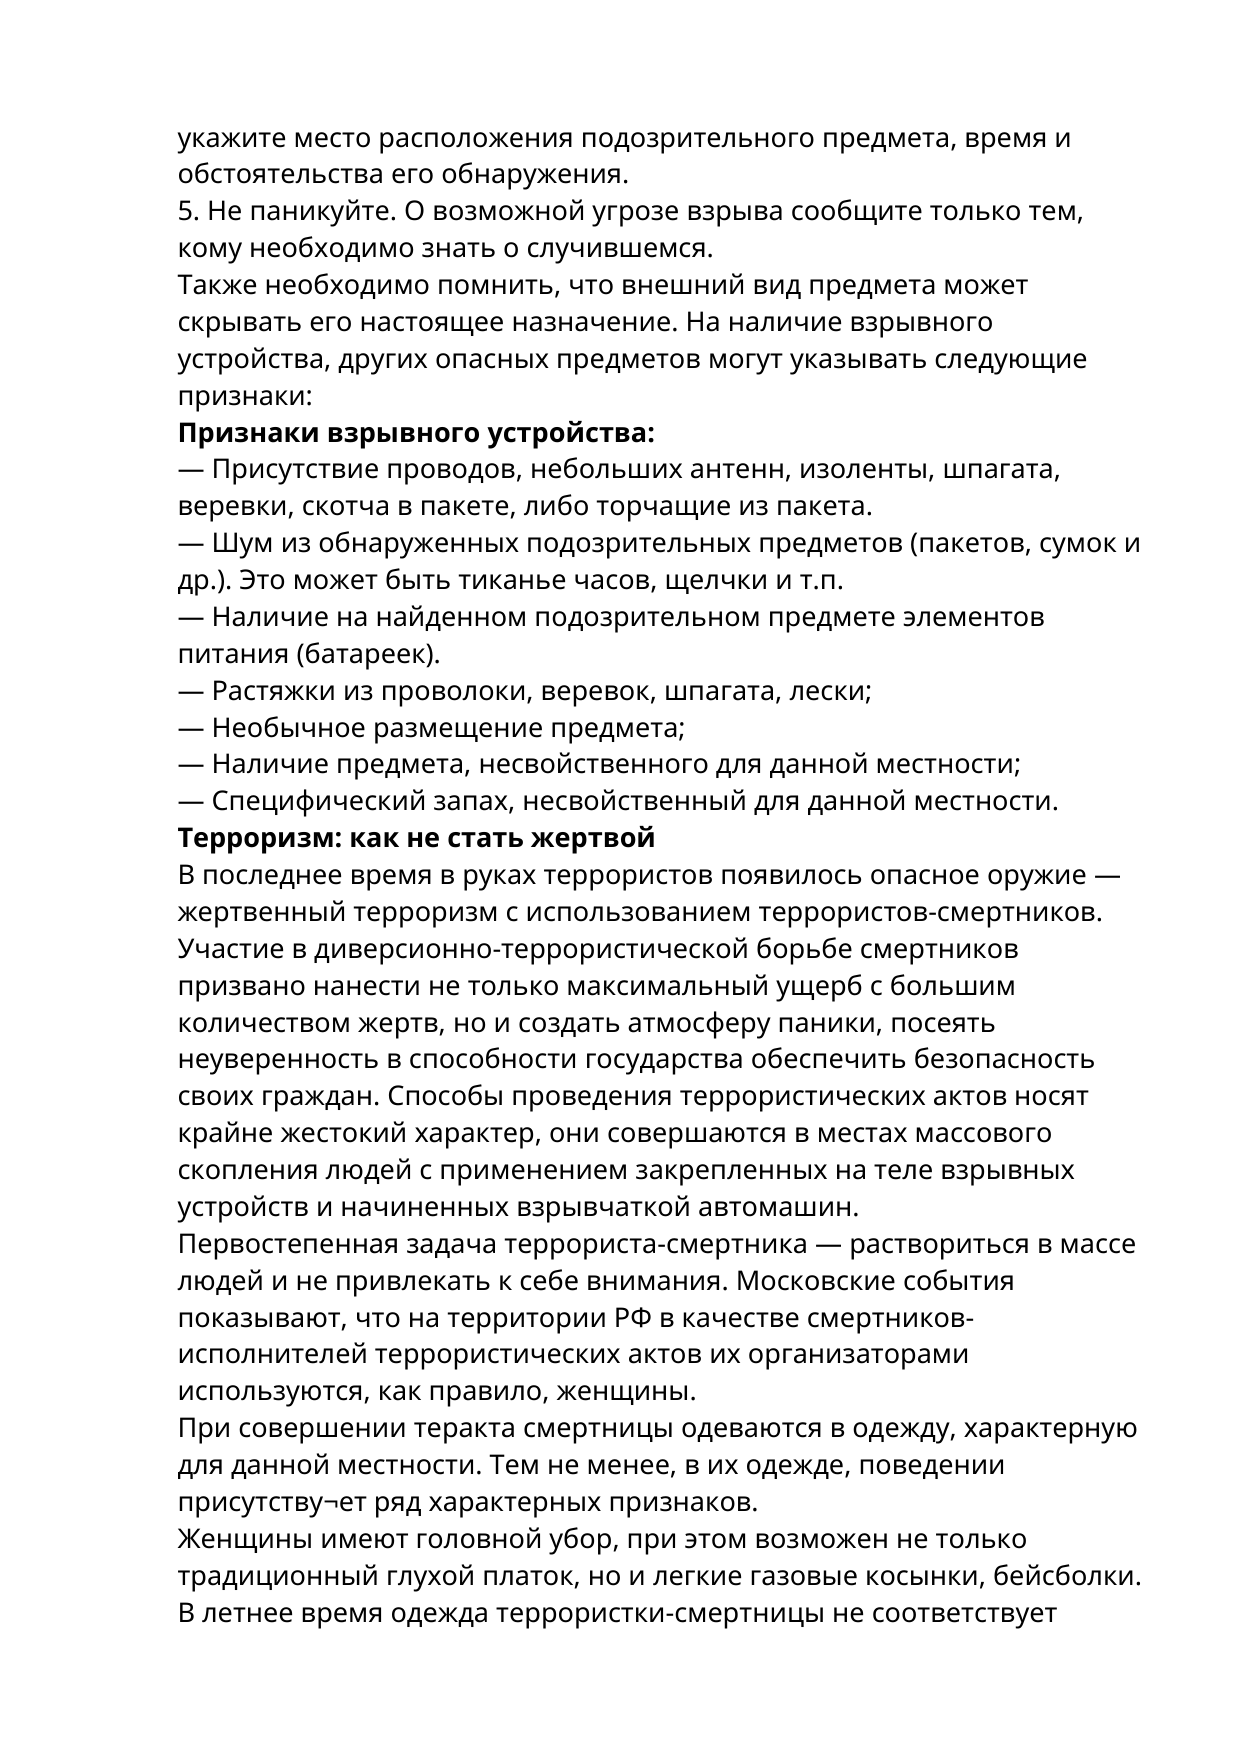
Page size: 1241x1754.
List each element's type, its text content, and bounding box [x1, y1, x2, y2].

text Терроризм: как не стать жертвой В последнее время в руках террористов появилось опасное оружие — жертвенный терроризм с использованием террористов-смертников. Участие в диверсионно-террористической борьбе смертников призвано нанести не только максимальный ущерб с большим количеством жертв, но и создать атмосферу паники, посеять неуверенность в способности государства обеспечить безопасность своих граждан. Способы проведения террористических актов носят крайне жестокий характер, они совершаются в местах массового скопления людей с применением закрепленных на теле взрывных устройств и начиненных взрывчаткой автомашин. Первостепенная задача террориста-смертника — раствориться в массе людей и не привлекать к себе внимания. Московские события показывают, что на территории РФ в качестве смертников-исполнителей террористических актов их организаторами используются, как правило, женщины. [177, 819, 1152, 1409]
text Признаки взрывного устройства: — Присутствие проводов, небольших антенн, изоленты, шпагата, веревки, скотча в пакете, либо торчащие из пакета. — Шум из обнаруженных подозрительных предметов (пакетов, сумок и др.). Это может быть тиканье часов, щелчки и т.п. — Наличие на найденном подозрительном предмете элементов питания (батареек). — Растяжки из проволоки, веревок, шпагата, лески; — Необычное размещение предмета; — Наличие предмета, несвойственного для данной местности; — Специфический запах, несвойственный для данной местности. [177, 413, 1152, 819]
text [177, 1519, 1152, 1630]
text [177, 118, 1152, 413]
text При совершении теракта смертницы одеваются в одежду, характерную для данной местности. Тем не менее, в их одежде, поведении присутству¬ет ряд характерных признаков. [177, 1409, 1152, 1519]
